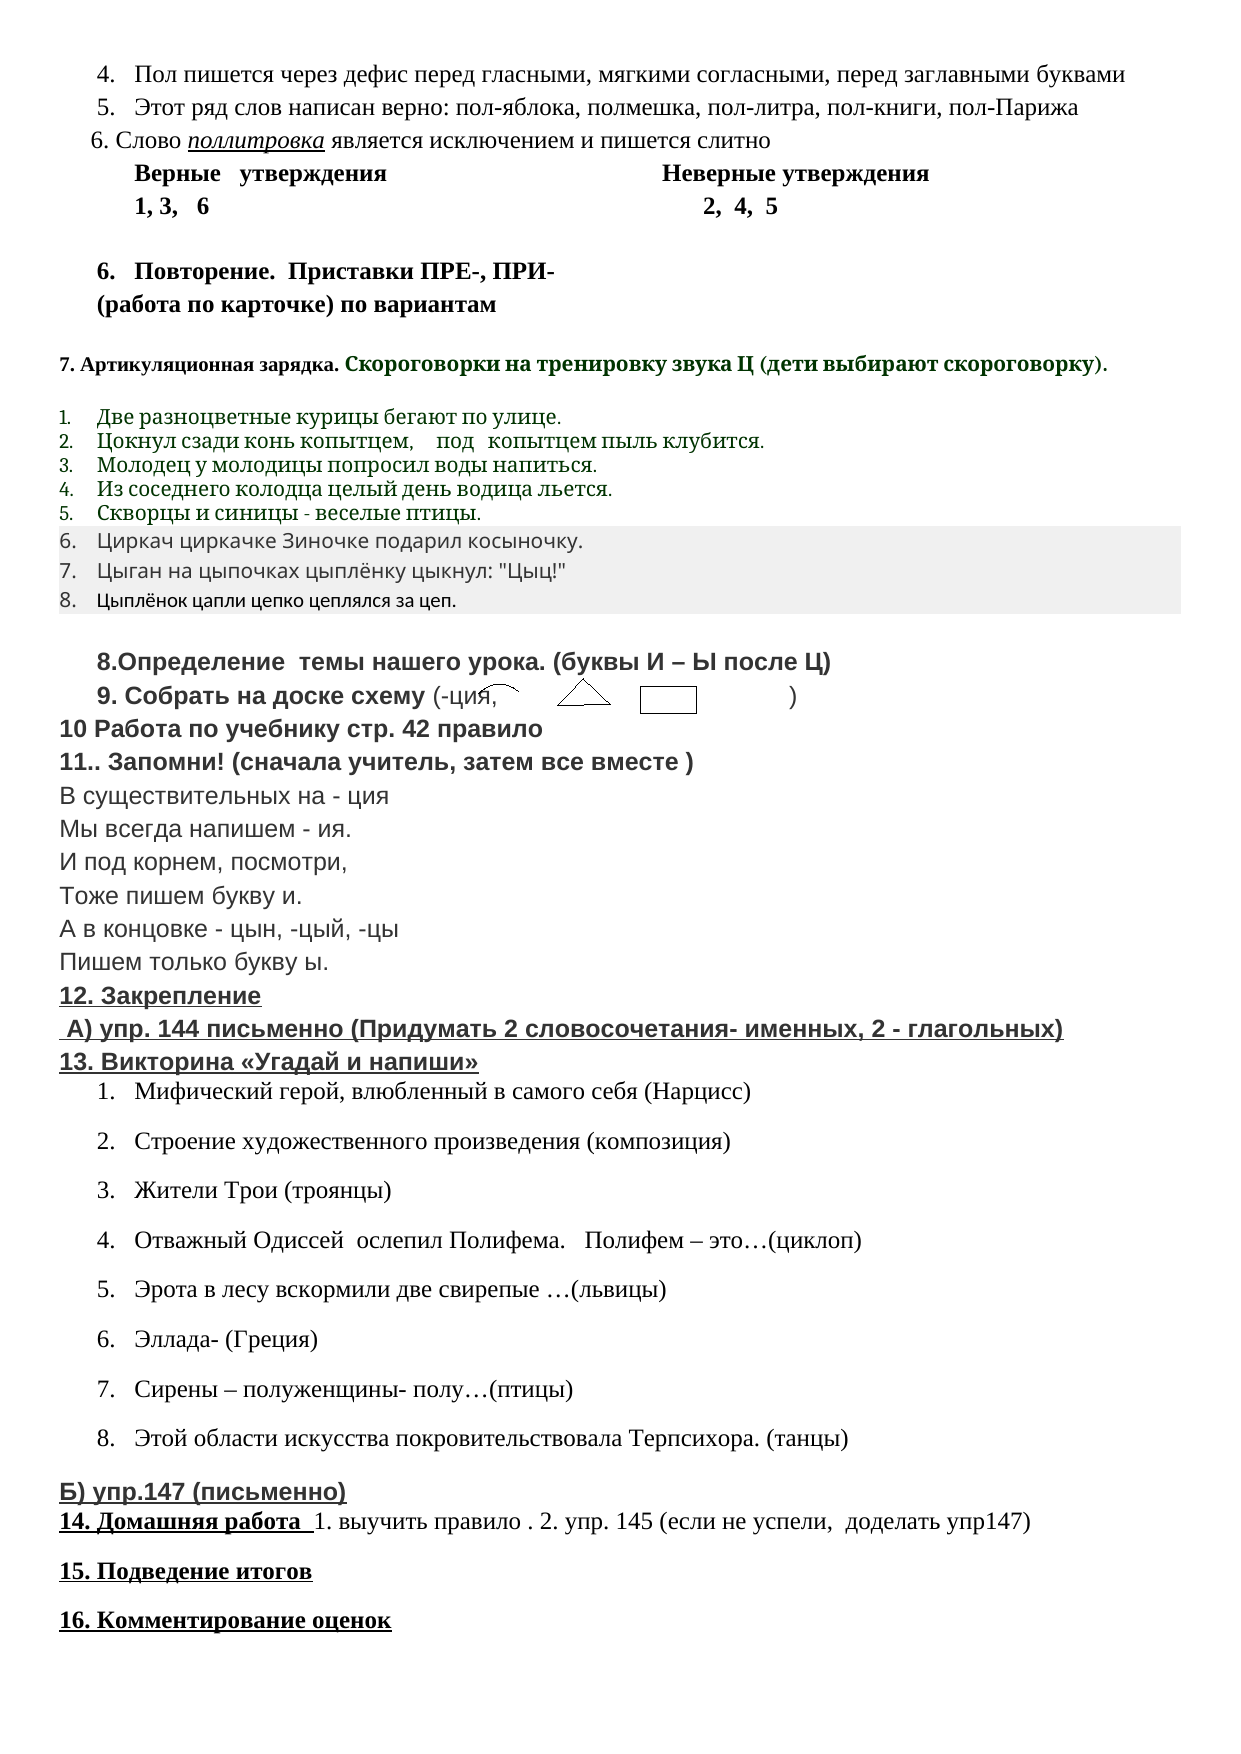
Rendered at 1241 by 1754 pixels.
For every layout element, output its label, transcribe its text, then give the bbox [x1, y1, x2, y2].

list Из соседнего колодца целый день водица льется. [59, 478, 1181, 502]
list 6. Слово поллитровка является исключением и пишется слитно [59, 125, 1181, 154]
text 13. Викторина «Угадай и напиши» [59, 1043, 1181, 1076]
list Отважный Одиссей ослепил Полифема. Полифем – это…(циклоп) [97, 1225, 1181, 1254]
text А) упр. 144 письменно (Придумать 2 словосочетания- именных, 2 - глагольных) [59, 1009, 1181, 1043]
list Пол пишется через дефис перед гласными, мягкими согласными, перед заглавными буквами [97, 59, 1181, 88]
list Строение художественного произведения (композиция) [97, 1126, 1181, 1154]
list Этой области искусства покровительствовала Терпсихора. (танцы) [97, 1423, 1181, 1452]
text 15. Подведение итогов [59, 1556, 1181, 1584]
list Эрота в лесу вскормили две свирепые …(львицы) [97, 1274, 1181, 1303]
list Две разноцветные курицы бегают по улице. [59, 406, 1181, 430]
list Этот ряд слов написан верно: пол-яблока, полмешка, пол-литра, пол-книги, пол-Парижа [97, 92, 1181, 121]
text 7. Артикуляционная зарядка. Скороговорки на тренировку звука Ц (дети выбирают скороговорку). [59, 343, 1181, 377]
list 1, 3, 6 2, 4, 5 [134, 191, 1181, 220]
list Сирены – полуженщины- полу…(птицы) [97, 1374, 1181, 1402]
list Эллада- (Греция) [97, 1324, 1181, 1353]
text 10 Работа по учебнику стр. 42 правило [59, 709, 1181, 743]
text 16. Комментирование оценок [59, 1605, 1181, 1634]
list Циркач циркачке Зиночке подарил косыночку. [59, 526, 1181, 555]
list Молодец у молодицы попросил воды напиться. [59, 454, 1181, 478]
list (работа по карточке) по вариантам [97, 289, 1181, 318]
list Скворцы и синицы - веселые птицы. [59, 502, 1181, 526]
list Повторение. Приставки ПРЕ-, ПРИ- [97, 256, 1181, 285]
text 8.Определение темы нашего урока. (буквы И – Ы после Ц) [97, 643, 1181, 676]
text В существительных на - ция Мы всегда напишем - ия. И под корнем, посмотри, Тоже пишем букву и. А в концовке - цын, -цый, -цы Пишем только букву ы. [59, 776, 1181, 976]
text 9. Собрать на доске схему (-ция, ) [97, 676, 1181, 709]
text Б) упр.147 (письменно) [59, 1473, 1181, 1506]
list Цокнул сзади конь копытцем, под копытцем пыль клубится. [59, 430, 1181, 454]
text 12. Закрепление [59, 976, 1181, 1009]
list Верные утверждения Неверные утверждения [134, 158, 1181, 187]
list Цыплёнок цапли цепко цеплялся за цеп. [59, 584, 1181, 614]
text 11.. Запомни! (сначала учитель, затем все вместе ) [59, 743, 1181, 776]
list Жители Трои (троянцы) [97, 1175, 1181, 1204]
list Цыган на цыпочках цыплёнку цыкнул: "Цыц!" [59, 555, 1181, 584]
list Мифический герой, влюбленный в самого себя (Нарцисс) [97, 1076, 1181, 1105]
text 14. Домашняя работа 1. выучить правило . 2. упр. 145 (если не успели, доделать упр147) [59, 1506, 1181, 1535]
